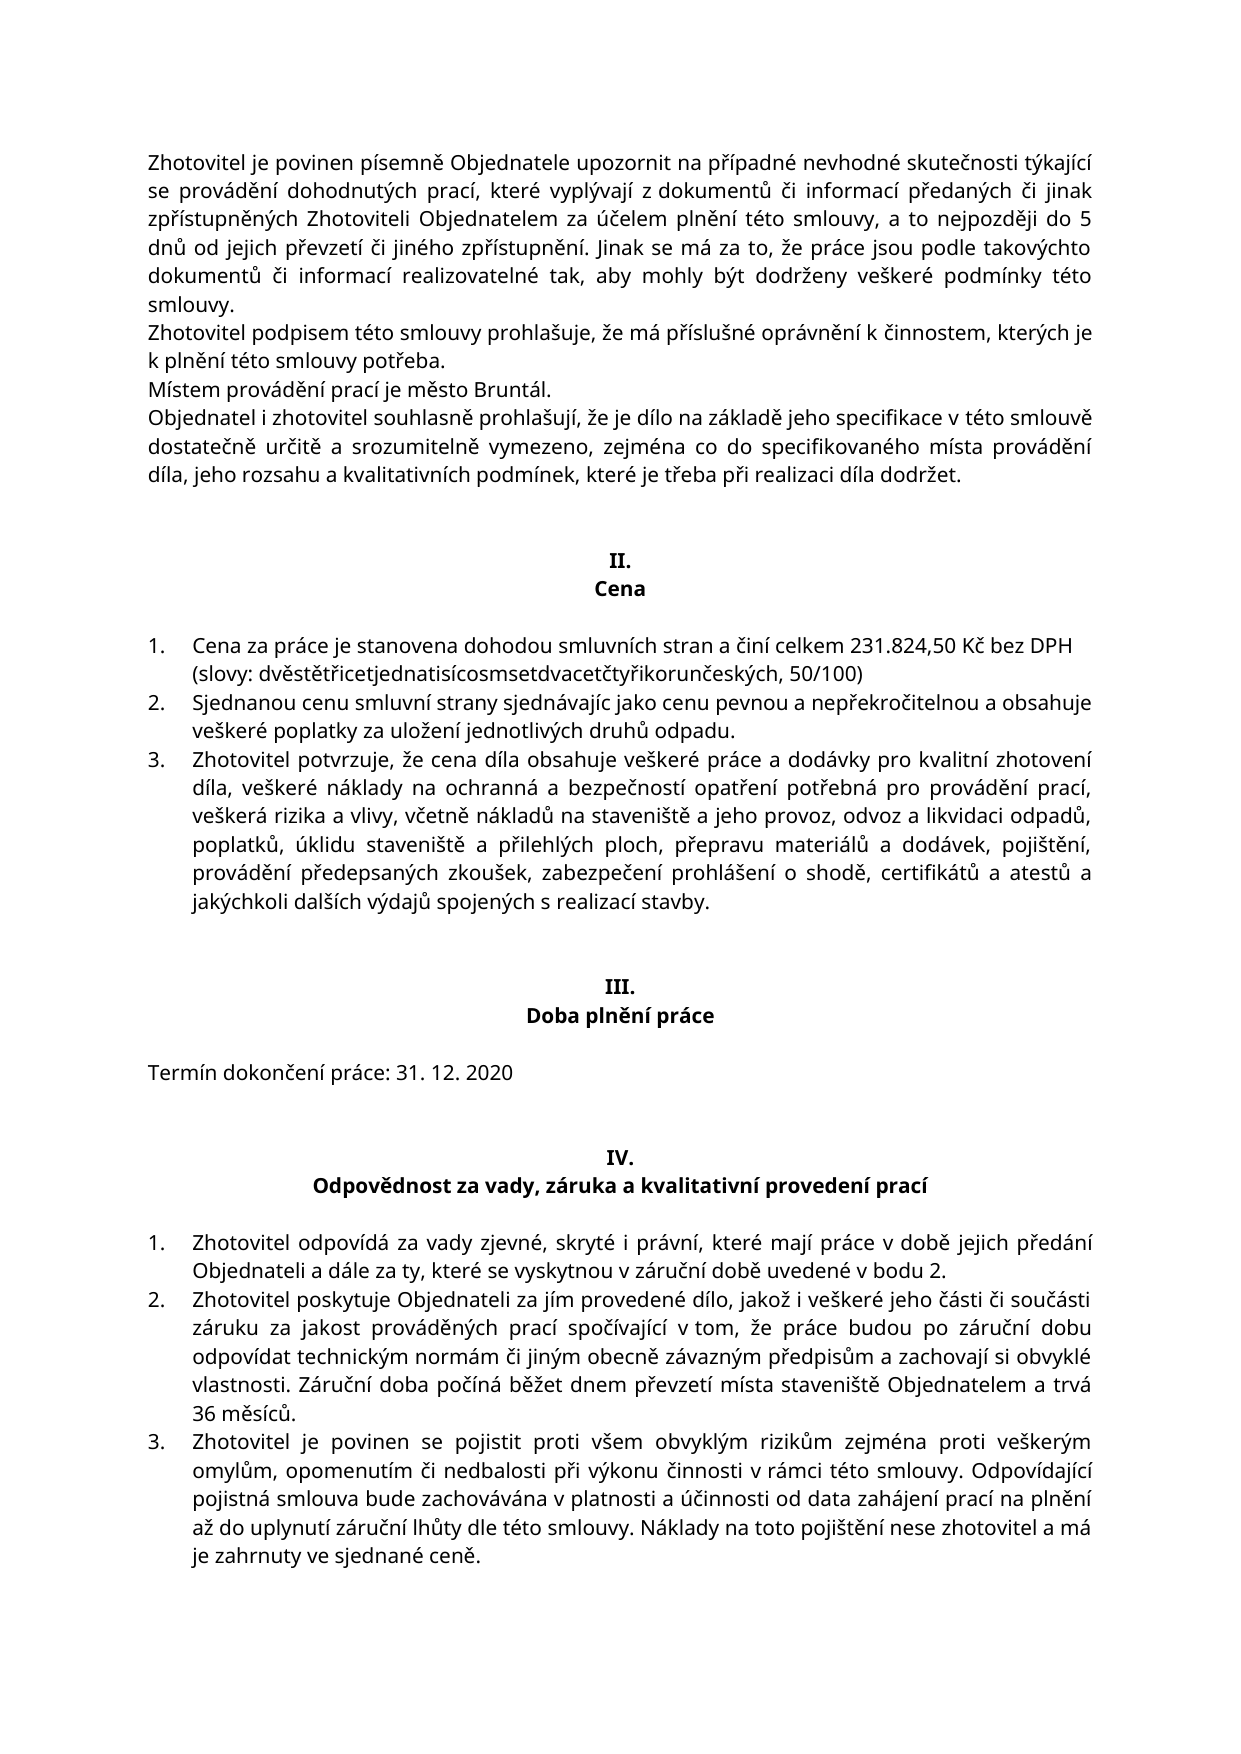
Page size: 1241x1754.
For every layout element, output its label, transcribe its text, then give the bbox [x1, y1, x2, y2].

text Termín dokončení práce: 31. 12. 2020 [148, 1058, 1093, 1086]
text Odpovědnost za vady, záruka a kvalitativní provedení prací [148, 1171, 1093, 1200]
list Zhotovitel odpovídá za vady zjevné, skryté i právní, které mají práce v době jejich předání Objednateli a dále za ty, které se vyskytnou v záruční době uvedené v bodu 2. [148, 1228, 1093, 1285]
list Zhotovitel je povinen se pojistit proti všem obvyklým rizikům zejména proti veškerým omylům, opomenutím či nedbalosti při výkonu činnosti v rámci této smlouvy. Odpovídající pojistná smlouva bude zachovávána v platnosti a účinnosti od data zahájení prací na plnění až do uplynutí záruční lhůty dle této smlouvy. Náklady na toto pojištění nese zhotovitel a má je zahrnuty ve sjednané ceně. [148, 1427, 1093, 1569]
text IV. [148, 1143, 1093, 1171]
text Zhotovitel je povinen písemně Objednatele upozornit na případné nevhodné skutečnosti týkající se provádění dohodnutých prací, které vyplývají z dokumentů či informací předaných či jinak zpřístupněných Zhotoviteli Objednatelem za účelem plnění této smlouvy, a to nejpozději do 5 dnů od jejich převzetí či jiného zpřístupnění. Jinak se má za to, že práce jsou podle takovýchto dokumentů či informací realizovatelné tak, aby mohly být dodrženy veškeré podmínky této smlouvy. [148, 148, 1093, 318]
text III. [148, 972, 1093, 1001]
text Místem provádění prací je město Bruntál. [148, 375, 1093, 403]
text Objednatel i zhotovitel souhlasně prohlašují, že je dílo na základě jeho specifikace v této smlouvě dostatečně určitě a srozumitelně vymezeno, zejména co do specifikovaného místa provádění díla, jeho rozsahu a kvalitativních podmínek, které je třeba při realizaci díla dodržet. [148, 403, 1093, 489]
list Cena za práce je stanovena dohodou smluvních stran a činí celkem 231.824,50 Kč bez DPH (slovy: dvěstětřicetjednatisícosmsetdvacetčtyřikorunčeských, 50/100) [148, 631, 1093, 688]
list Sjednanou cenu smluvní strany sjednávajíc jako cenu pevnou a nepřekročitelnou a obsahuje veškeré poplatky za uložení jednotlivých druhů odpadu. [148, 688, 1093, 745]
text Zhotovitel podpisem této smlouvy prohlašuje, že má příslušné oprávnění k činnostem, kterých je k plnění této smlouvy potřeba. [148, 318, 1093, 375]
text II. [148, 546, 1093, 574]
text Cena [148, 574, 1093, 603]
list Zhotovitel poskytuje Objednateli za jím provedené dílo, jakož i veškeré jeho části či součásti záruku za jakost prováděných prací spočívající v tom, že práce budou po záruční dobu odpovídat technickým normám či jiným obecně závazným předpisům a zachovají si obvyklé vlastnosti. Záruční doba počíná běžet dnem převzetí místa staveniště Objednatelem a trvá 36 měsíců. [148, 1285, 1093, 1427]
list Zhotovitel potvrzuje, že cena díla obsahuje veškeré práce a dodávky pro kvalitní zhotovení díla, veškeré náklady na ochranná a bezpečností opatření potřebná pro provádění prací, veškerá rizika a vlivy, včetně nákladů na staveniště a jeho provoz, odvoz a likvidaci odpadů, poplatků, úklidu staveniště a přilehlých ploch, přepravu materiálů a dodávek, pojištění, provádění předepsaných zkoušek, zabezpečení prohlášení o shodě, certifikátů a atestů a jakýchkoli dalších výdajů spojených s realizací stavby. [148, 745, 1093, 915]
text Doba plnění práce [148, 1001, 1093, 1029]
